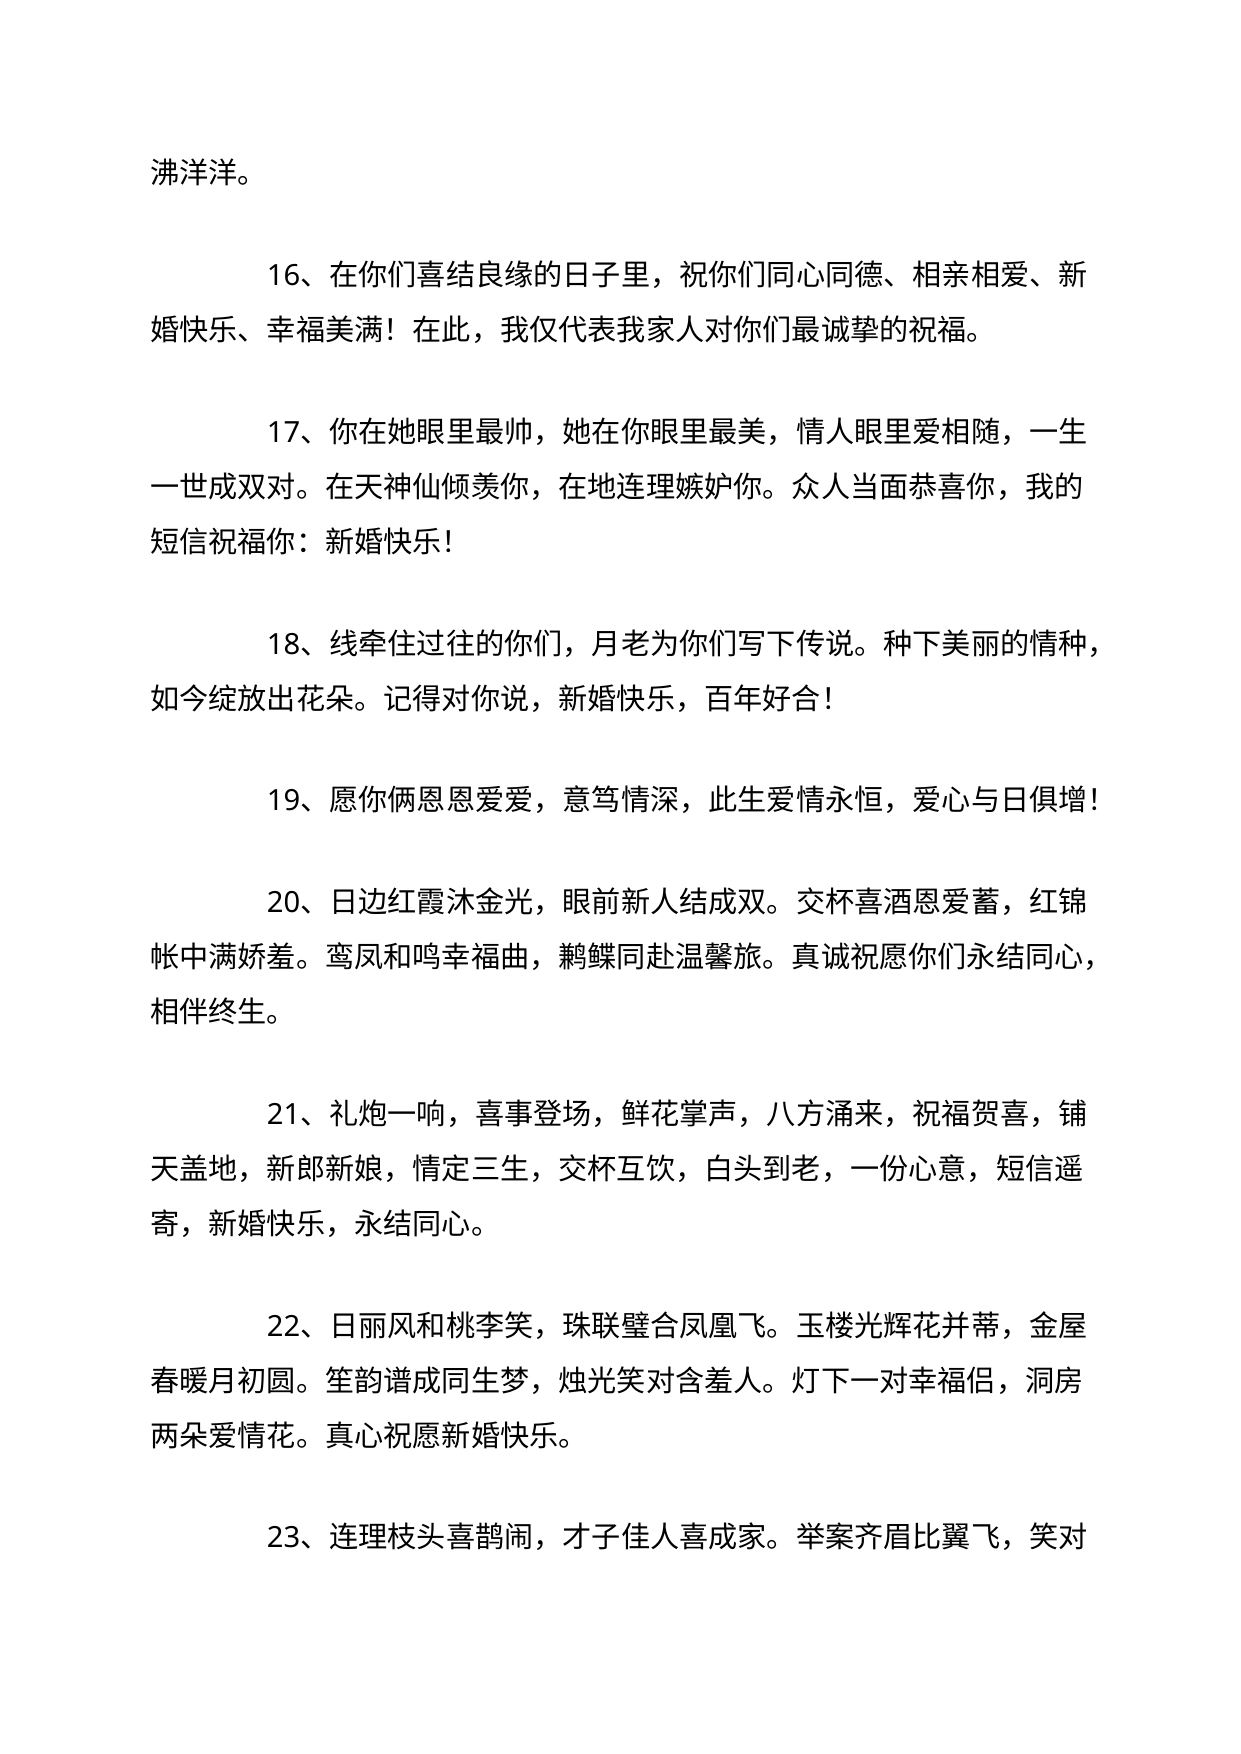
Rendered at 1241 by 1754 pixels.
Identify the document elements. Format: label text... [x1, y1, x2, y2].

text 18、线牵住过往的你们，月老为你们写下传说。种下美丽的情种，如今绽放出花朵。记得对你说，新婚快乐，百年好合！ [150, 620, 1090, 717]
text 17、你在她眼里最帅，她在你眼里最美，情人眼里爱相随，一生一世成双对。在天神仙倾羡你，在地连理嫉妒你。众人当面恭喜你，我的短信祝福你：新婚快乐！ [150, 408, 1090, 561]
text 20、日边红霞沐金光，眼前新人结成双。交杯喜酒恩爱蓄，红锦帐中满娇羞。鸾凤和鸣幸福曲，鹣鲽同赴温馨旅。真诚祝愿你们永结同心，相伴终生。 [150, 879, 1090, 1031]
text 21、礼炮一响，喜事登场，鲜花掌声，八方涌来，祝福贺喜，铺天盖地，新郎新娘，情定三生，交杯互饮，白头到老，一份心意，短信遥寄，新婚快乐，永结同心。 [150, 1091, 1090, 1243]
text 22、日丽风和桃李笑，珠联璧合凤凰飞。玉楼光辉花并蒂，金屋春暖月初圆。笙韵谱成同生梦，烛光笑对含羞人。灯下一对幸福侣，洞房两朵爱情花。真心祝愿新婚快乐。 [150, 1302, 1090, 1454]
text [150, 150, 1090, 192]
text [150, 1514, 1090, 1556]
text 19、愿你俩恩恩爱爱，意笃情深，此生爱情永恒，爱心与日俱增！ [150, 777, 1090, 819]
text 16、在你们喜结良缘的日子里，祝你们同心同德、相亲相爱、新婚快乐、幸福美满！在此，我仅代表我家人对你们最诚挚的祝福。 [150, 252, 1090, 349]
